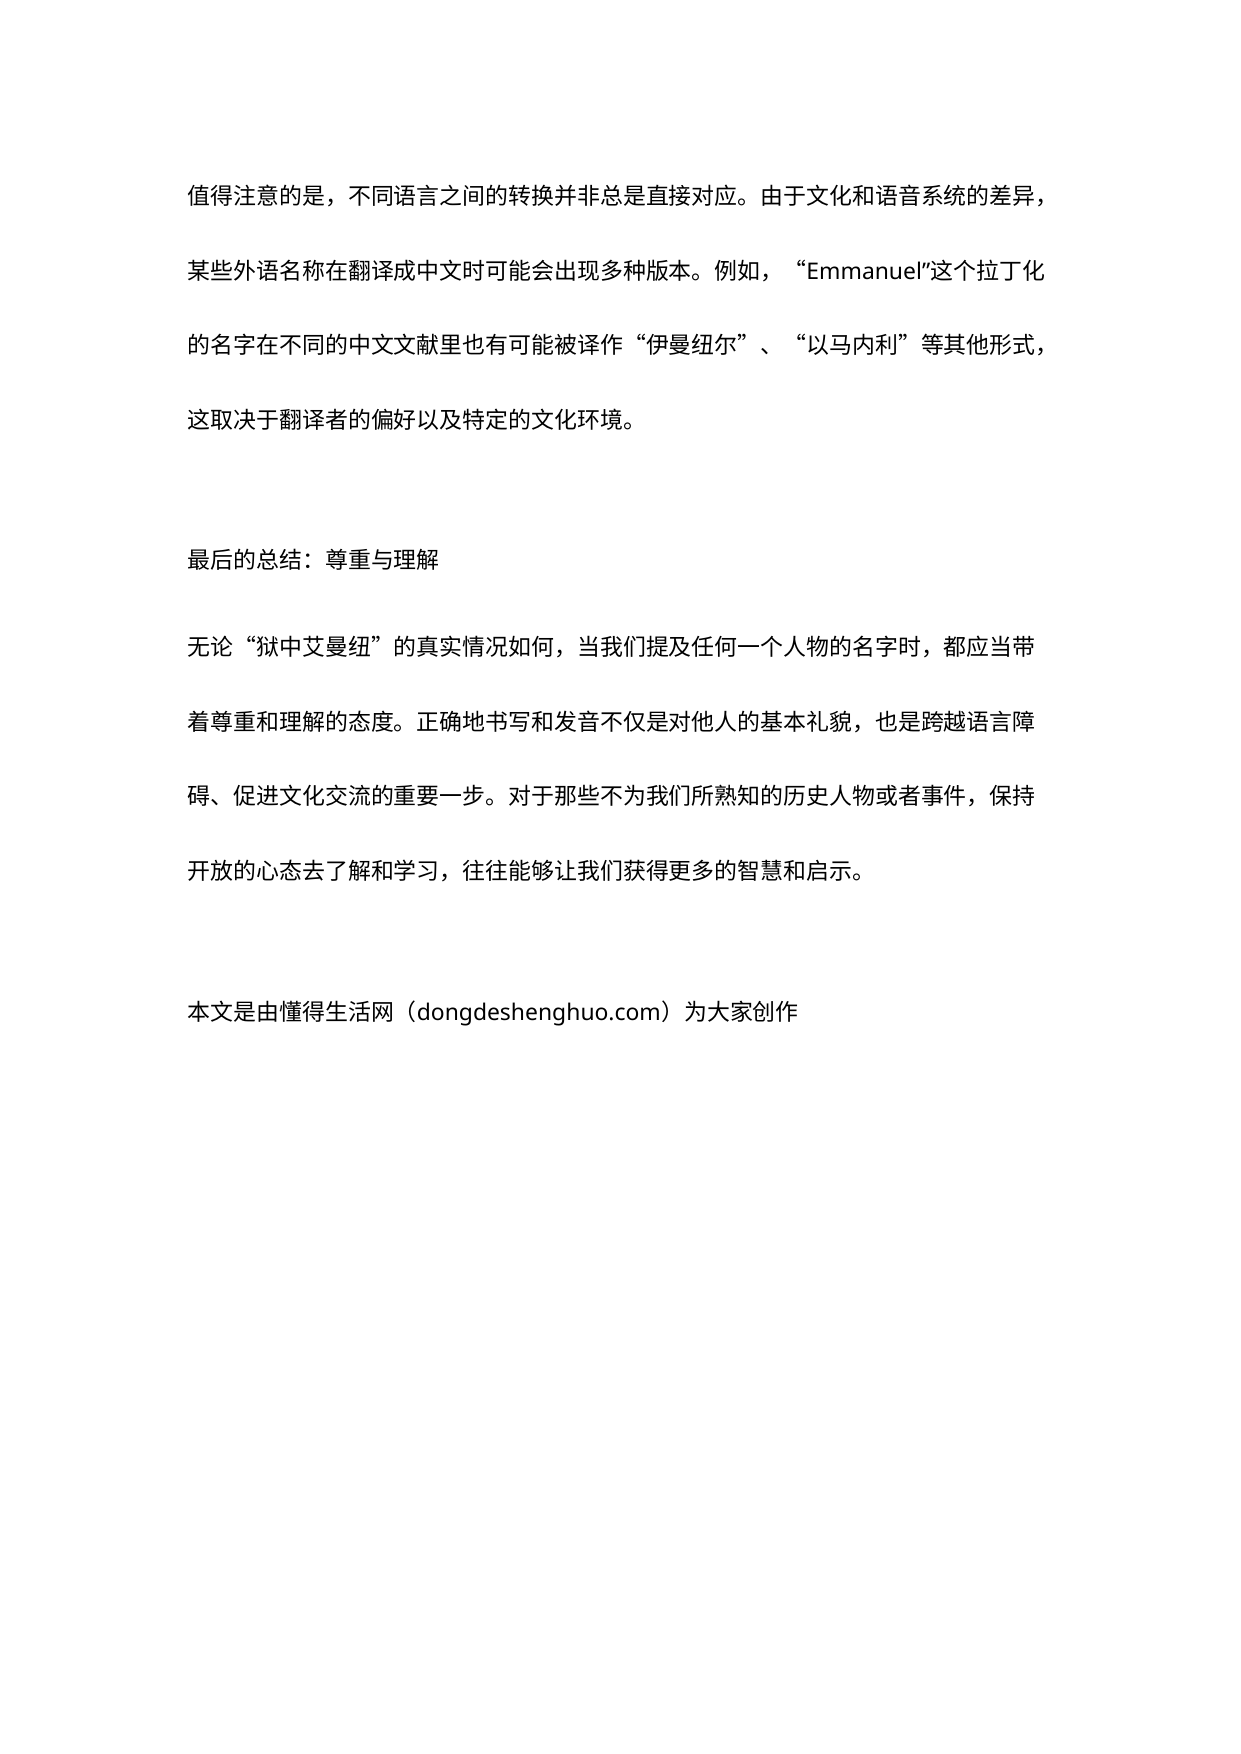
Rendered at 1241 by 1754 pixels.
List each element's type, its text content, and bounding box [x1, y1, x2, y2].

text 无论“狱中艾曼纽”的真实情况如何，当我们提及任何一个人物的名字时，都应当带着尊重和理解的态度。正确地书写和发音不仅是对他人的基本礼貌，也是跨越语言障碍、促进文化交流的重要一步。对于那些不为我们所熟知的历史人物或者事件，保持开放的心态去了解和学习，往往能够让我们获得更多的智慧和启示。 [187, 613, 1053, 902]
text 值得注意的是，不同语言之间的转换并非总是直接对应。由于文化和语音系统的差异，某些外语名称在翻译成中文时可能会出现多种版本。例如，“Emmanuel”这个拉丁化的名字在不同的中文文献里也有可能被译作“伊曼纽尔”、“以马内利”等其他形式，这取决于翻译者的偏好以及特定的文化环境。 [187, 162, 1053, 451]
text 本文是由懂得生活网（dongdeshenghuo.com）为大家创作 [187, 977, 1053, 1042]
text 最后的总结：尊重与理解 [187, 526, 1053, 591]
